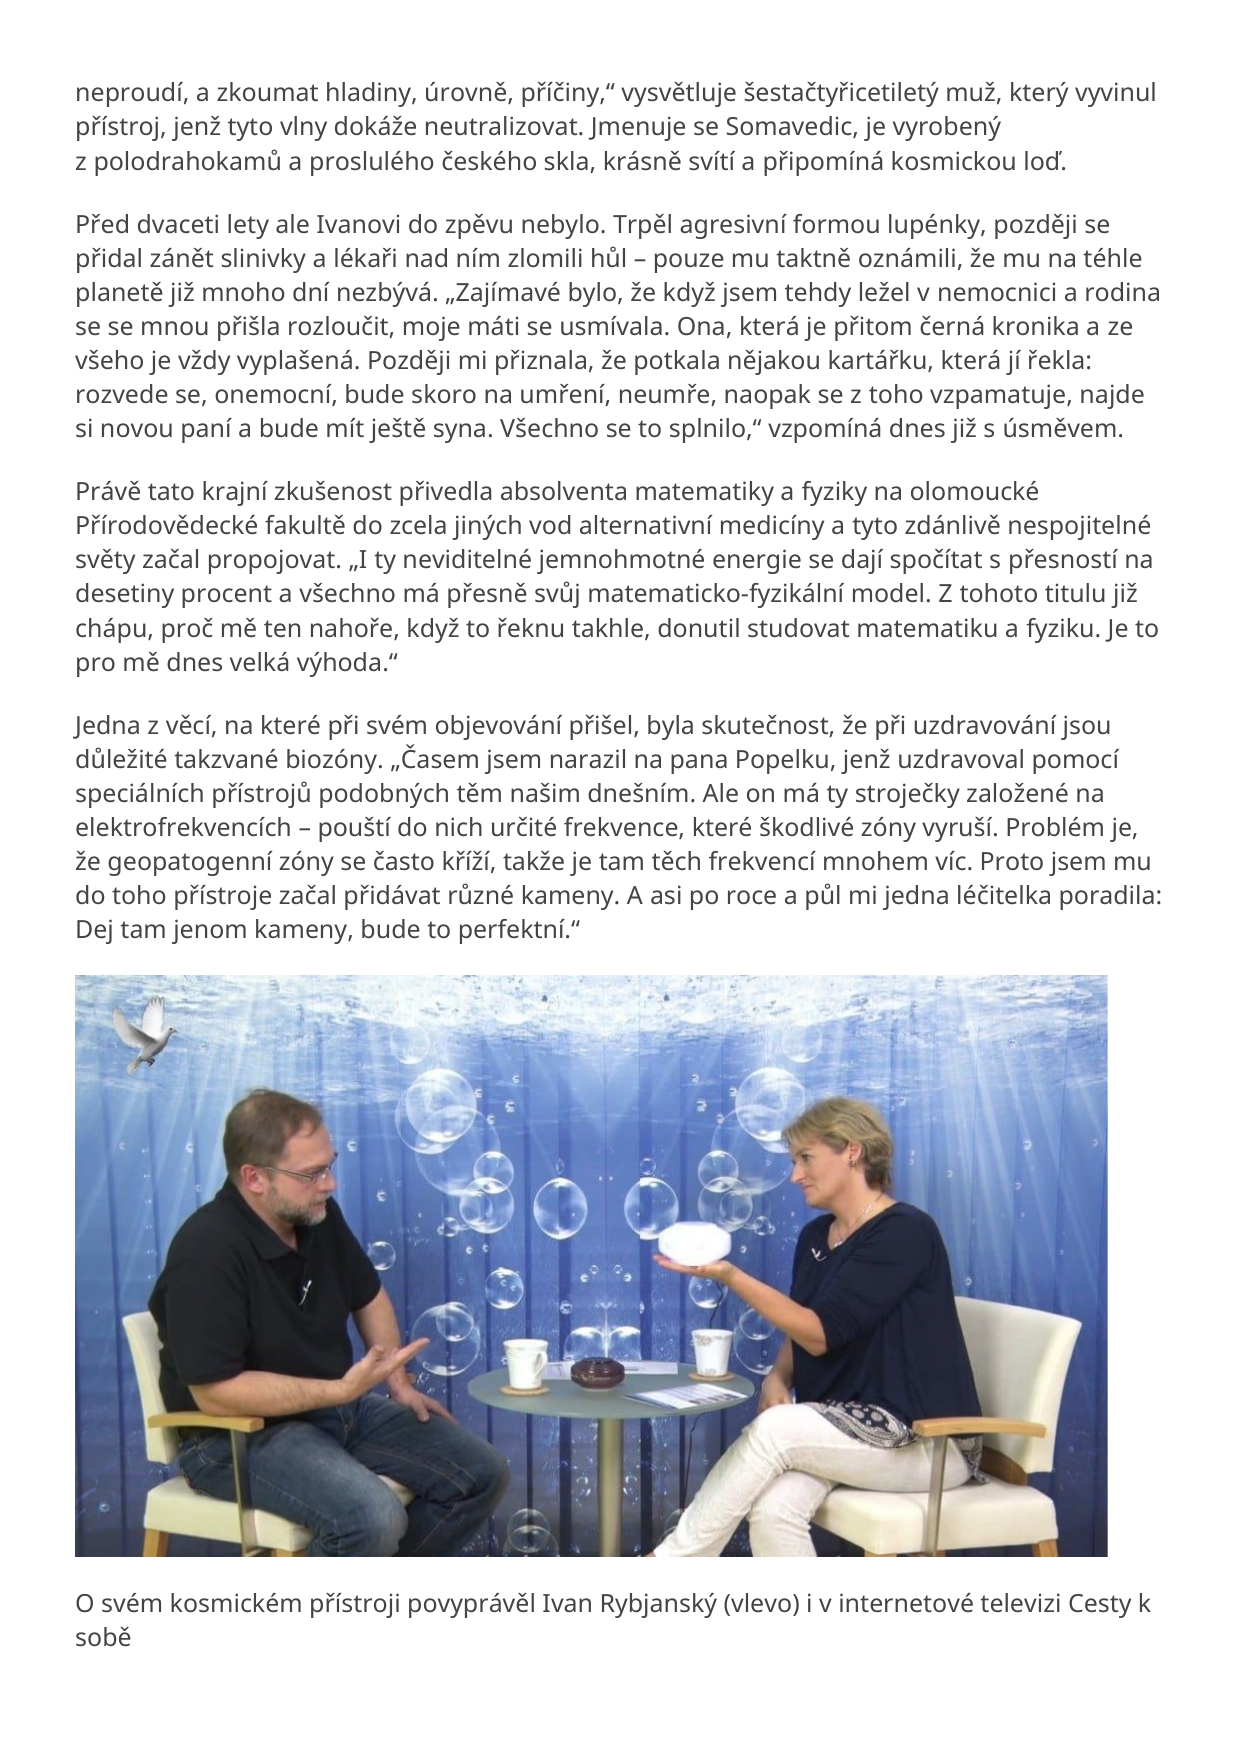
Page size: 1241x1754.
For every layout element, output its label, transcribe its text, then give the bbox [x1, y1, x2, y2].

text Právě tato krajní zkušenost přivedla absolventa matematiky a fyziky na olomoucké Přírodovědecké fakultě do zcela jiných vod alternativní medicíny a tyto zdánlivě nespojitelné světy začal propojovat. „I ty neviditelné jemnohmotné energie se dají spočítat s přesností na desetiny procent a všechno má přesně svůj matematicko-fyzikální model. Z tohoto titulu již chápu, proč mě ten nahoře, když to řeknu takhle, donutil studovat matematiku a fyziku. Je to pro mě dnes velká výhoda.“ [75, 474, 1165, 678]
text O svém kosmickém přístroji povyprávěl Ivan Rybjanský (vlevo) i v internetové televizi Cesty k sobě [75, 1585, 1165, 1653]
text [75, 75, 1165, 177]
text Před dvaceti lety ale Ivanovi do zpěvu nebylo. Trpěl agresivní formou lupénky, později se přidal zánět slinivky a lékaři nad ním zlomili hůl – pouze mu taktně oznámili, že mu na téhle planetě již mnoho dní nezbývá. „Zajímavé bylo, že když jsem tehdy ležel v nemocnici a rodina se se mnou přišla rozloučit, moje máti se usmívala. Ona, která je přitom černá kronika a ze všeho je vždy vyplašená. Později mi přiznala, že potkala nějakou kartářku, která jí řekla: rozvede se, onemocní, bude skoro na umření, neumře, naopak se z toho vzpamatuje, najde si novou paní a bude mít ještě syna. Všechno se to splnilo,“ vzpomíná dnes již s úsměvem. [75, 206, 1165, 445]
picture [75, 975, 1108, 1557]
text Jedna z věcí, na které při svém objevování přišel, byla skutečnost, že při uzdravování jsou důležité takzvané biozóny. „Časem jsem narazil na pana Popelku, jenž uzdravoval pomocí speciálních přístrojů podobných těm našim dnešním. Ale on má ty stroječky založené na elektrofrekvencích – pouští do nich určité frekvence, které škodlivé zóny vyruší. Problém je, že geopatogenní zóny se často kříží, takže je tam těch frekvencí mnohem víc. Proto jsem mu do toho přístroje začal přidávat různé kameny. A asi po roce a půl mi jedna léčitelka poradila: Dej tam jenom kameny, bude to perfektní.“ [75, 707, 1165, 946]
